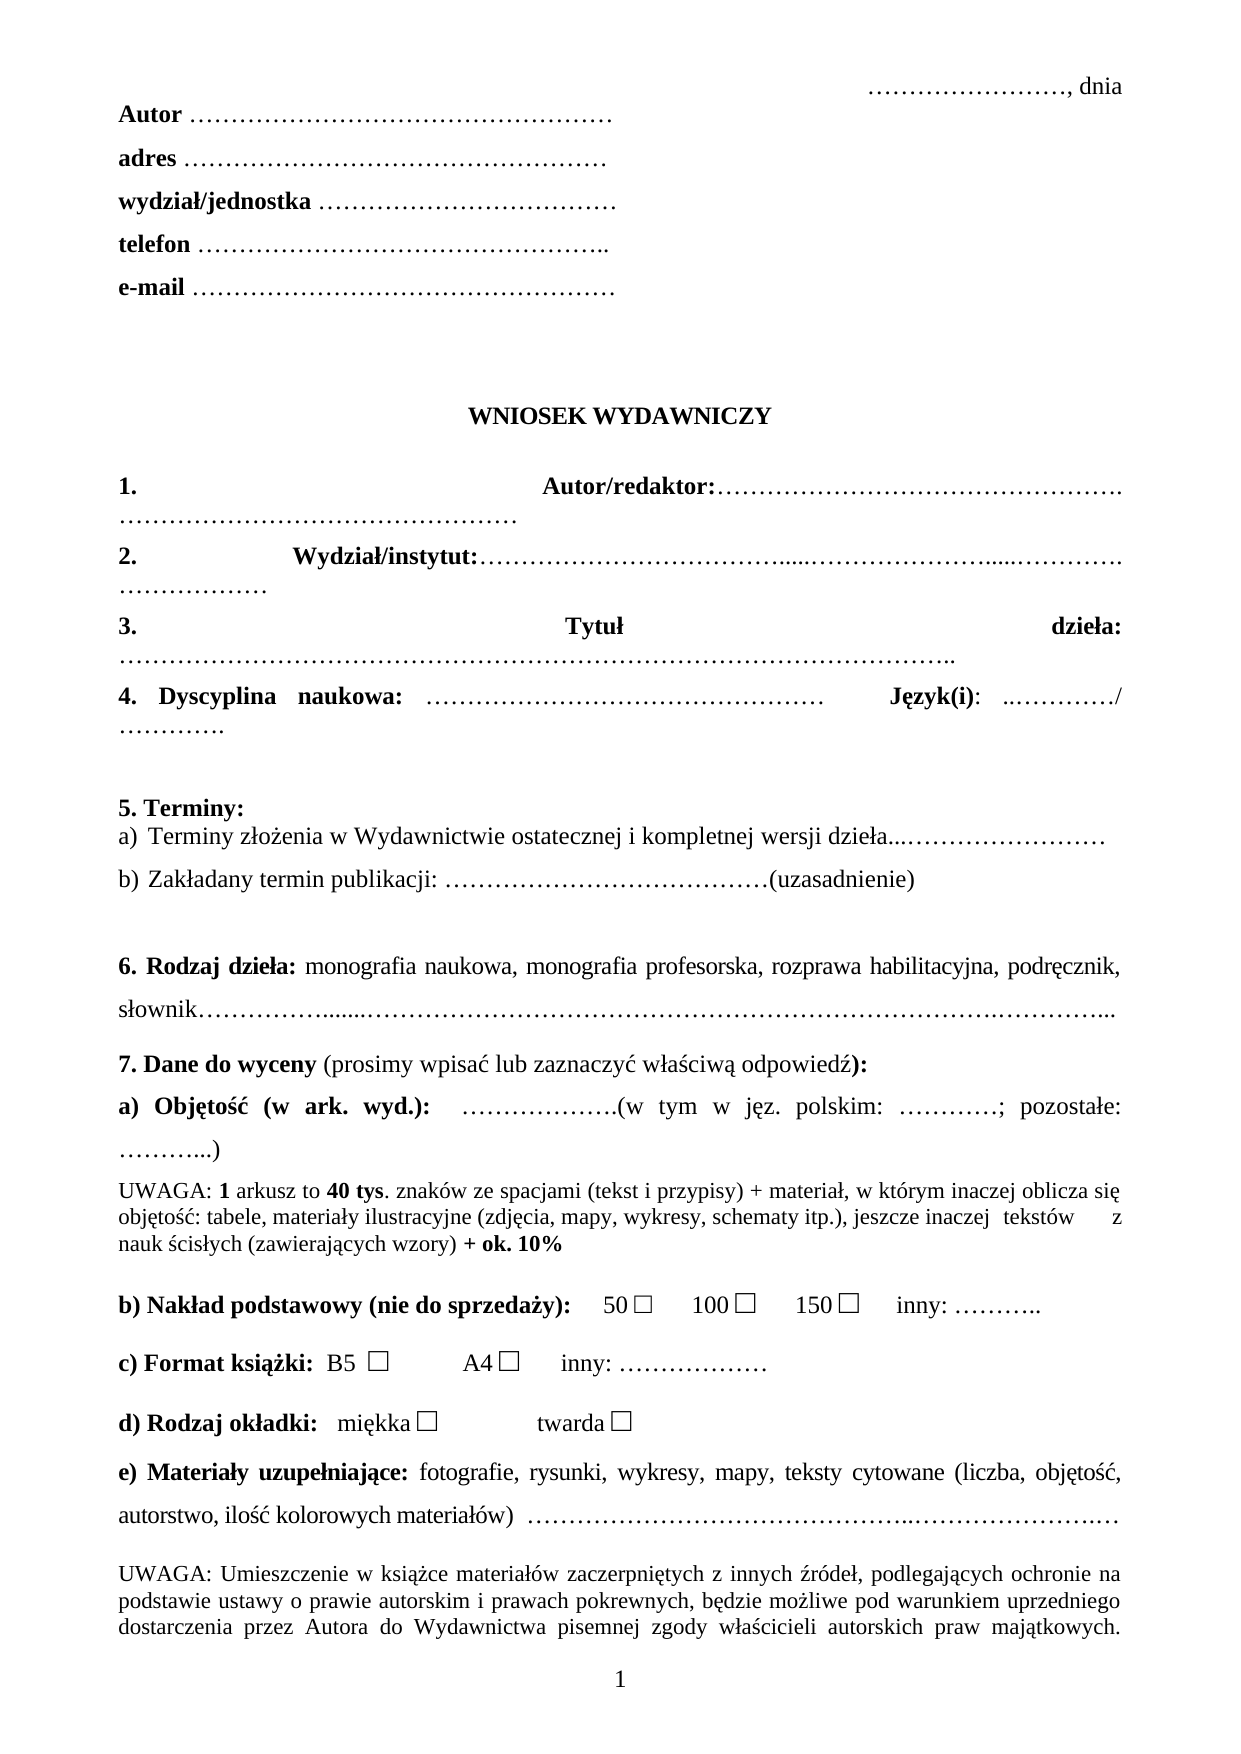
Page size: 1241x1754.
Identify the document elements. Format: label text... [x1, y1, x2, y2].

text 3. Tytuł dzieła: ……………………………………………………………………………………….. [118, 611, 1122, 669]
text WNIOSEK WYDAWNICZY [118, 401, 1122, 430]
text 1. Autor/redaktor:………………………………………….………………………………………… [118, 471, 1122, 529]
list Zakładany termin publikacji: …………………………………(uzasadnienie) [118, 864, 1122, 893]
text telefon ………………………………………….. [118, 229, 1122, 258]
text ……………………, dnia [118, 71, 1122, 99]
text 5. Terminy: [118, 793, 1122, 821]
text e-mail …………………………………………… [118, 272, 1122, 301]
text UWAGA: 1 arkusz to 40 tys. znaków ze spacjami (tekst i przypisy) + materiał, w którym inaczej oblicza się objętość: tabele, materiały ilustracyjne (zdjęcia, mapy, wykresy, schematy itp.), jeszcze inaczej tekstów z nauk ścisłych (zawierających wzory) + ok. 10% [118, 1177, 1122, 1256]
text c) Format książki: B5 □ A4 □ inny: ……………… [118, 1340, 1122, 1378]
text Autor …………………………………………… [118, 99, 1122, 128]
text 6. Rodzaj dzieła: monografia naukowa, monografia profesorska, rozprawa habilitacyjna, podręcznik, słownik…………….......………………………………………………………………….…………... [118, 951, 1122, 1023]
text b) Nakład podstawowy (nie do sprzedaży): 50 □ 100 □ 150 □ inny: ……….. [118, 1282, 1122, 1321]
text 7. Dane do wyceny (prosimy wpisać lub zaznaczyć właściwą odpowiedź): [118, 1049, 1122, 1078]
text e) Materiały uzupełniające: fotografie, rysunki, wykresy, mapy, teksty cytowane (liczba, objętość, autorstwo, ilość kolorowych materiałów) ………………………………………..………………….… [118, 1457, 1122, 1529]
text adres …………………………………………… [118, 143, 1122, 171]
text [118, 1560, 1122, 1639]
text 2. Wydział/instytut:……………………………….....………………….....………….……………… [118, 541, 1122, 599]
text d) Rodzaj okładki: miękka □ twarda □ [118, 1400, 1122, 1438]
text a) Objętość (w ark. wyd.): ……………….(w tym w jęz. polskim: …………; pozostałe: ………...) [118, 1091, 1122, 1163]
list Terminy złożenia w Wydawnictwie ostatecznej i kompletnej wersji dzieła...…………………… [118, 821, 1122, 850]
text wydział/jednostka ……………………………… [118, 186, 1122, 214]
text 4. Dyscyplina naukowa: ………………………………………… Język(i): ..…………/ …………. [118, 681, 1122, 739]
